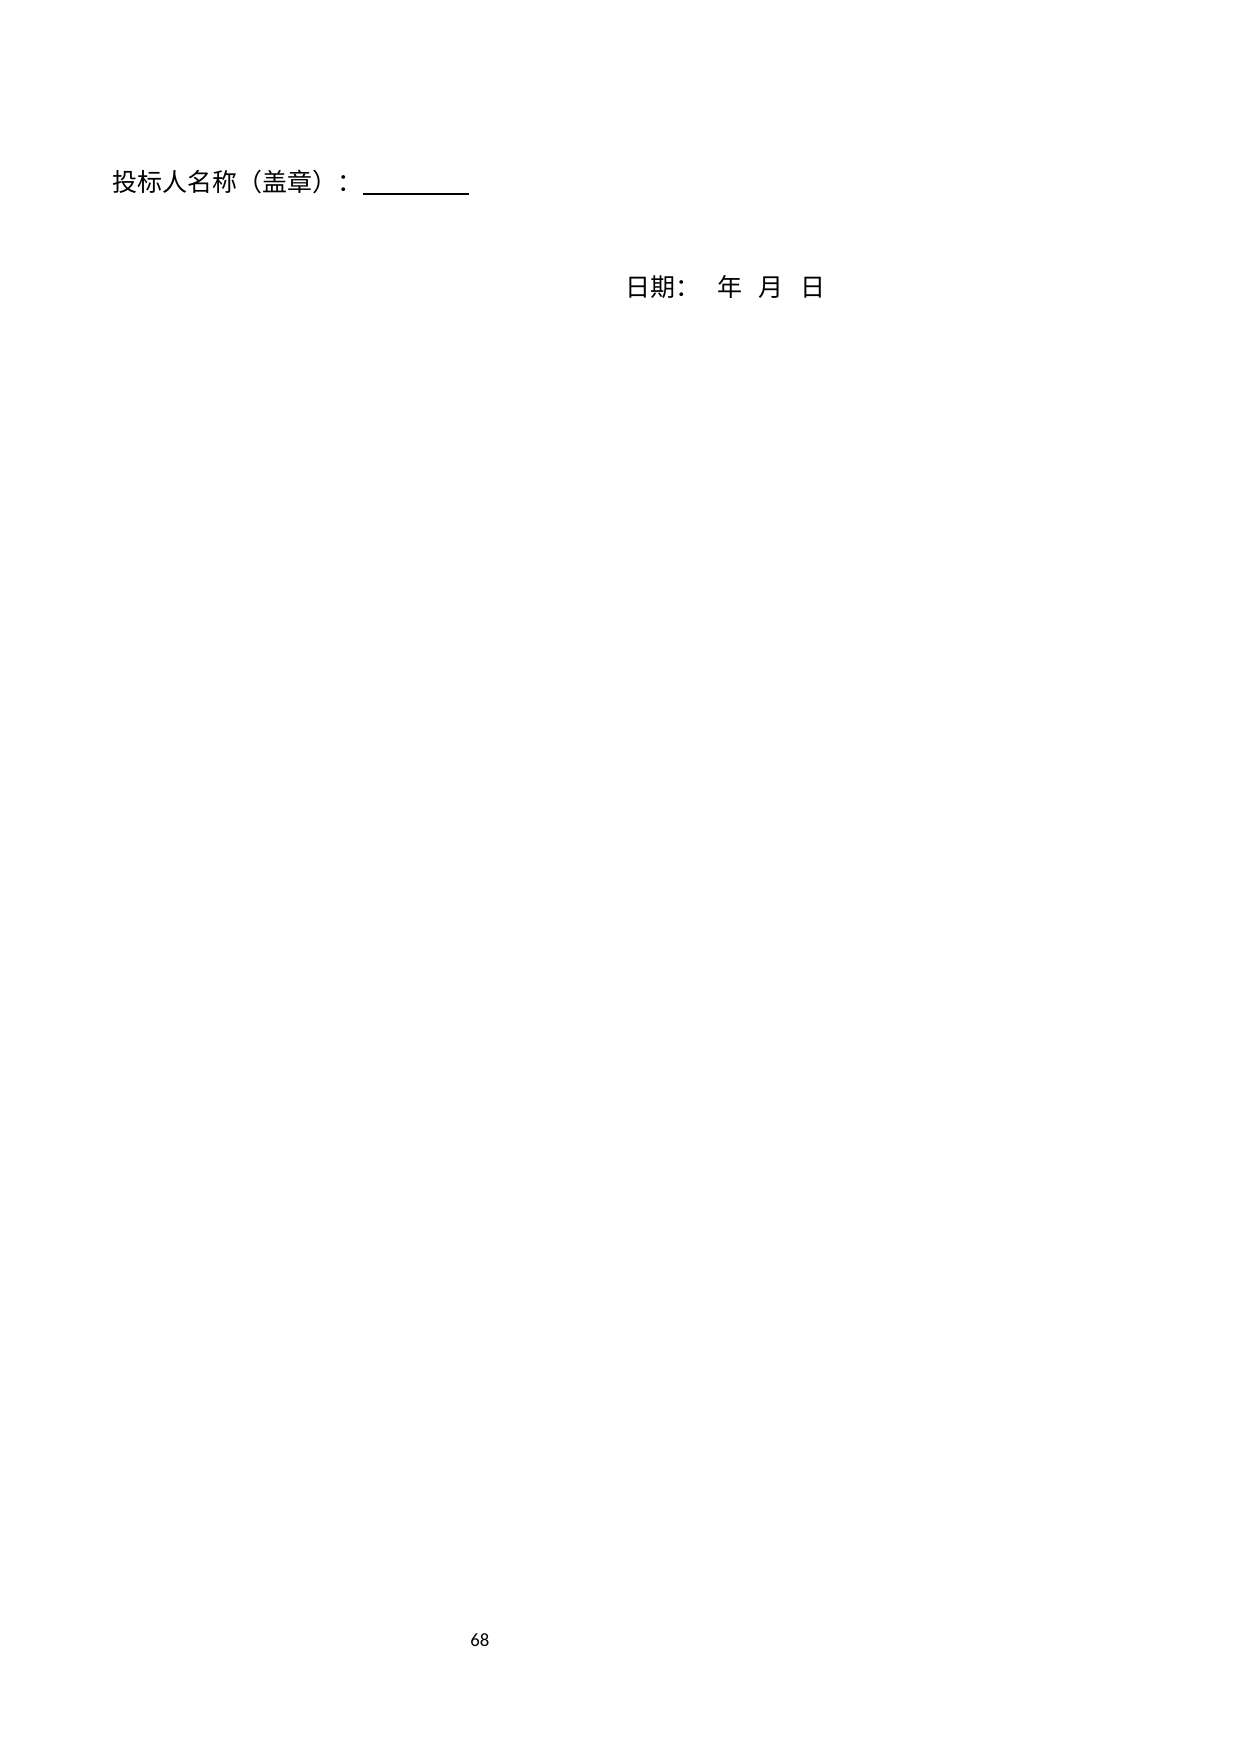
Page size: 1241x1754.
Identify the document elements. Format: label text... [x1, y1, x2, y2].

text 日期： 年 月 日 [112, 267, 1128, 304]
text 投标人名称（盖章）： [112, 162, 1128, 198]
